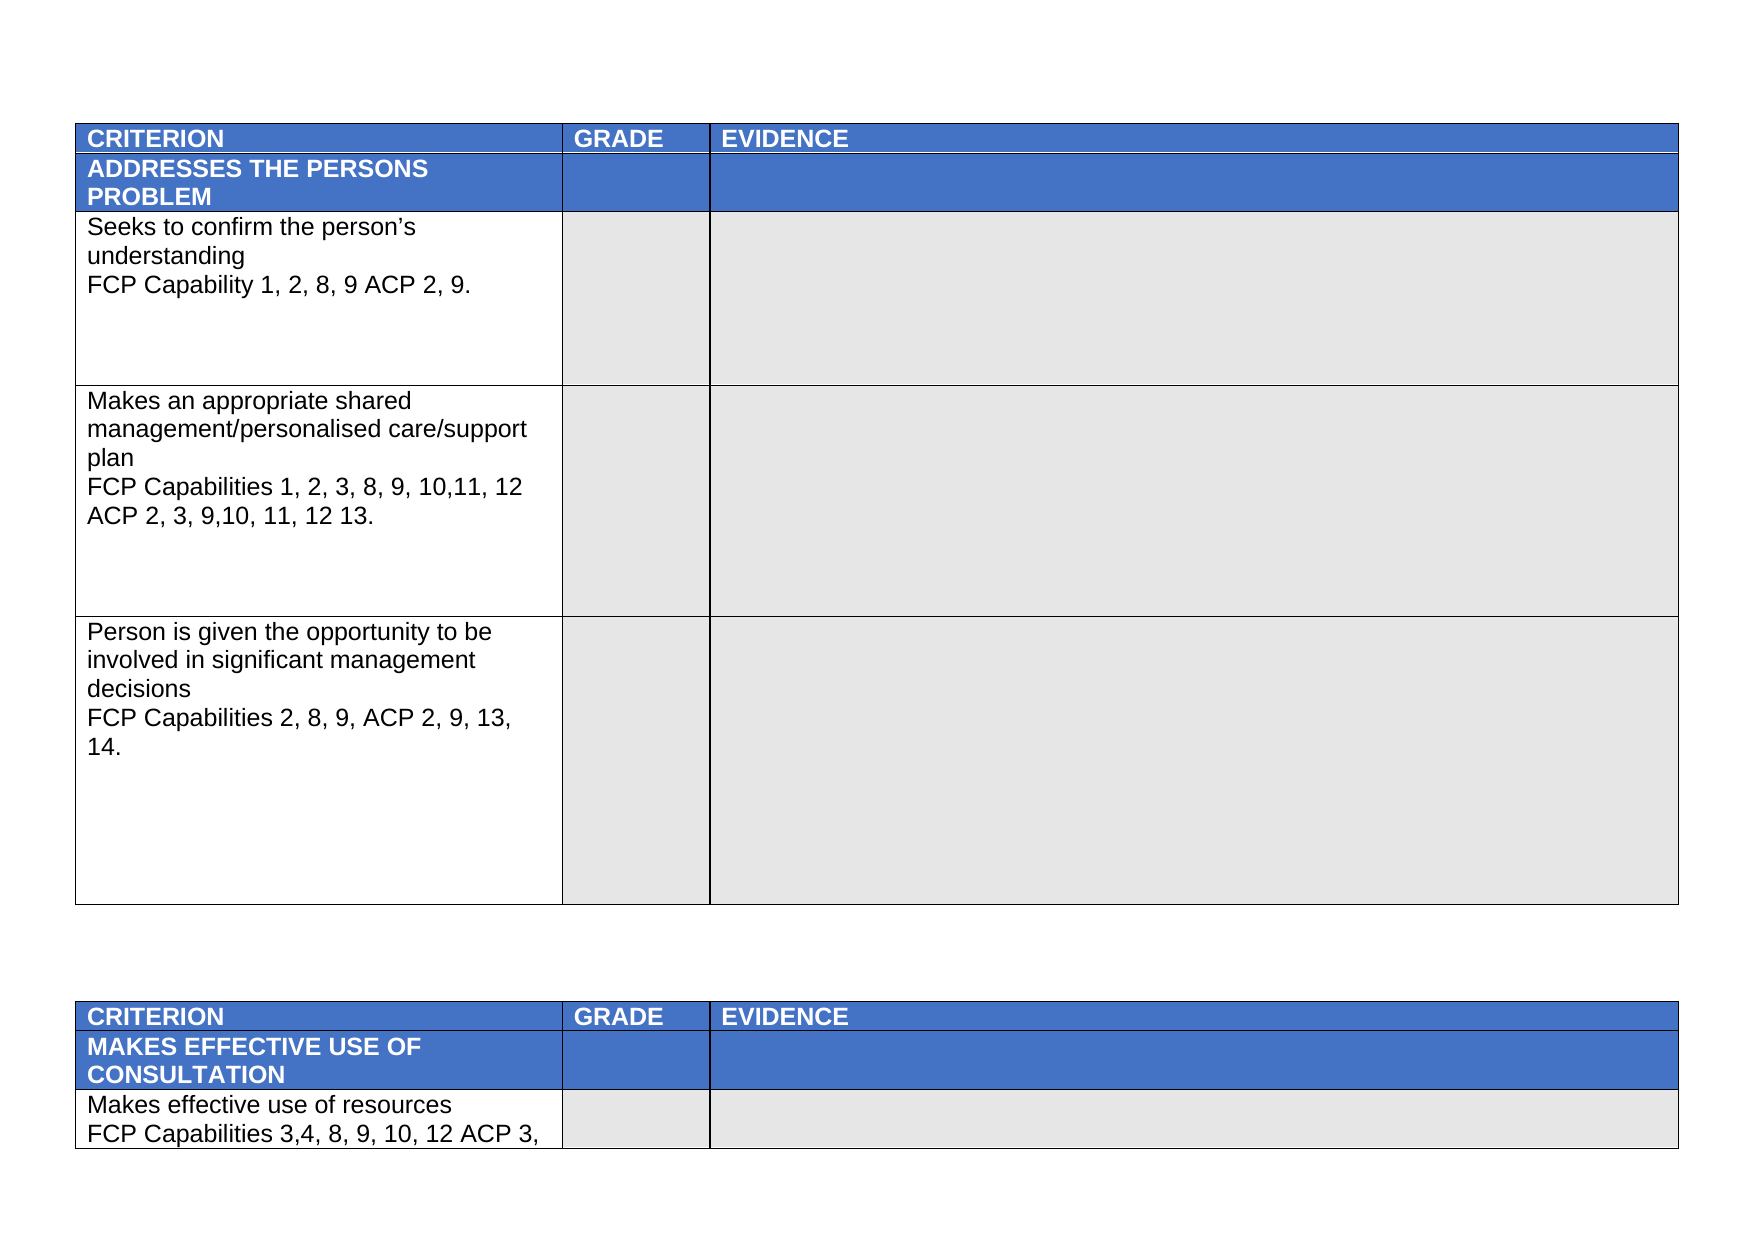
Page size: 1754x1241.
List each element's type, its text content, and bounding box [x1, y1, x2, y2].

table_cell [563, 1090, 709, 1147]
table_header GRADE [563, 124, 709, 152]
table_cell [563, 617, 709, 904]
table_cell Person is given the opportunity to be involved in significant management decisions FCP Capabilities 2, 8, 9, ACP 2, 9, 13, 14. [76, 617, 562, 904]
table_cell [711, 212, 1678, 384]
table_cell ADDRESSES THE PERSONS PROBLEM [76, 154, 562, 211]
table_header EVIDENCE [711, 124, 1678, 152]
table_header EVIDENCE [711, 1002, 1678, 1030]
table_cell [563, 154, 709, 211]
table_cell [711, 154, 1678, 211]
table_cell [711, 386, 1678, 616]
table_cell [76, 1090, 562, 1147]
table_cell [711, 617, 1678, 904]
table_cell [711, 1031, 1678, 1089]
table_header CRITERION [76, 124, 562, 152]
table_cell [711, 1090, 1678, 1147]
table_header CRITERION [76, 1002, 562, 1030]
table_header GRADE [563, 1002, 709, 1030]
table_cell Makes an appropriate shared management/personalised care/support plan FCP Capabilities 1, 2, 3, 8, 9, 10,11, 12 ACP 2, 3, 9,10, 11, 12 13. [76, 386, 562, 616]
table_cell [563, 1031, 709, 1089]
table_cell MAKES EFFECTIVE USE OF CONSULTATION [76, 1031, 562, 1089]
table_cell Seeks to confirm the person’s understanding FCP Capability 1, 2, 8, 9 ACP 2, 9. [76, 212, 562, 384]
table_cell [563, 212, 709, 384]
table_cell [563, 386, 709, 616]
